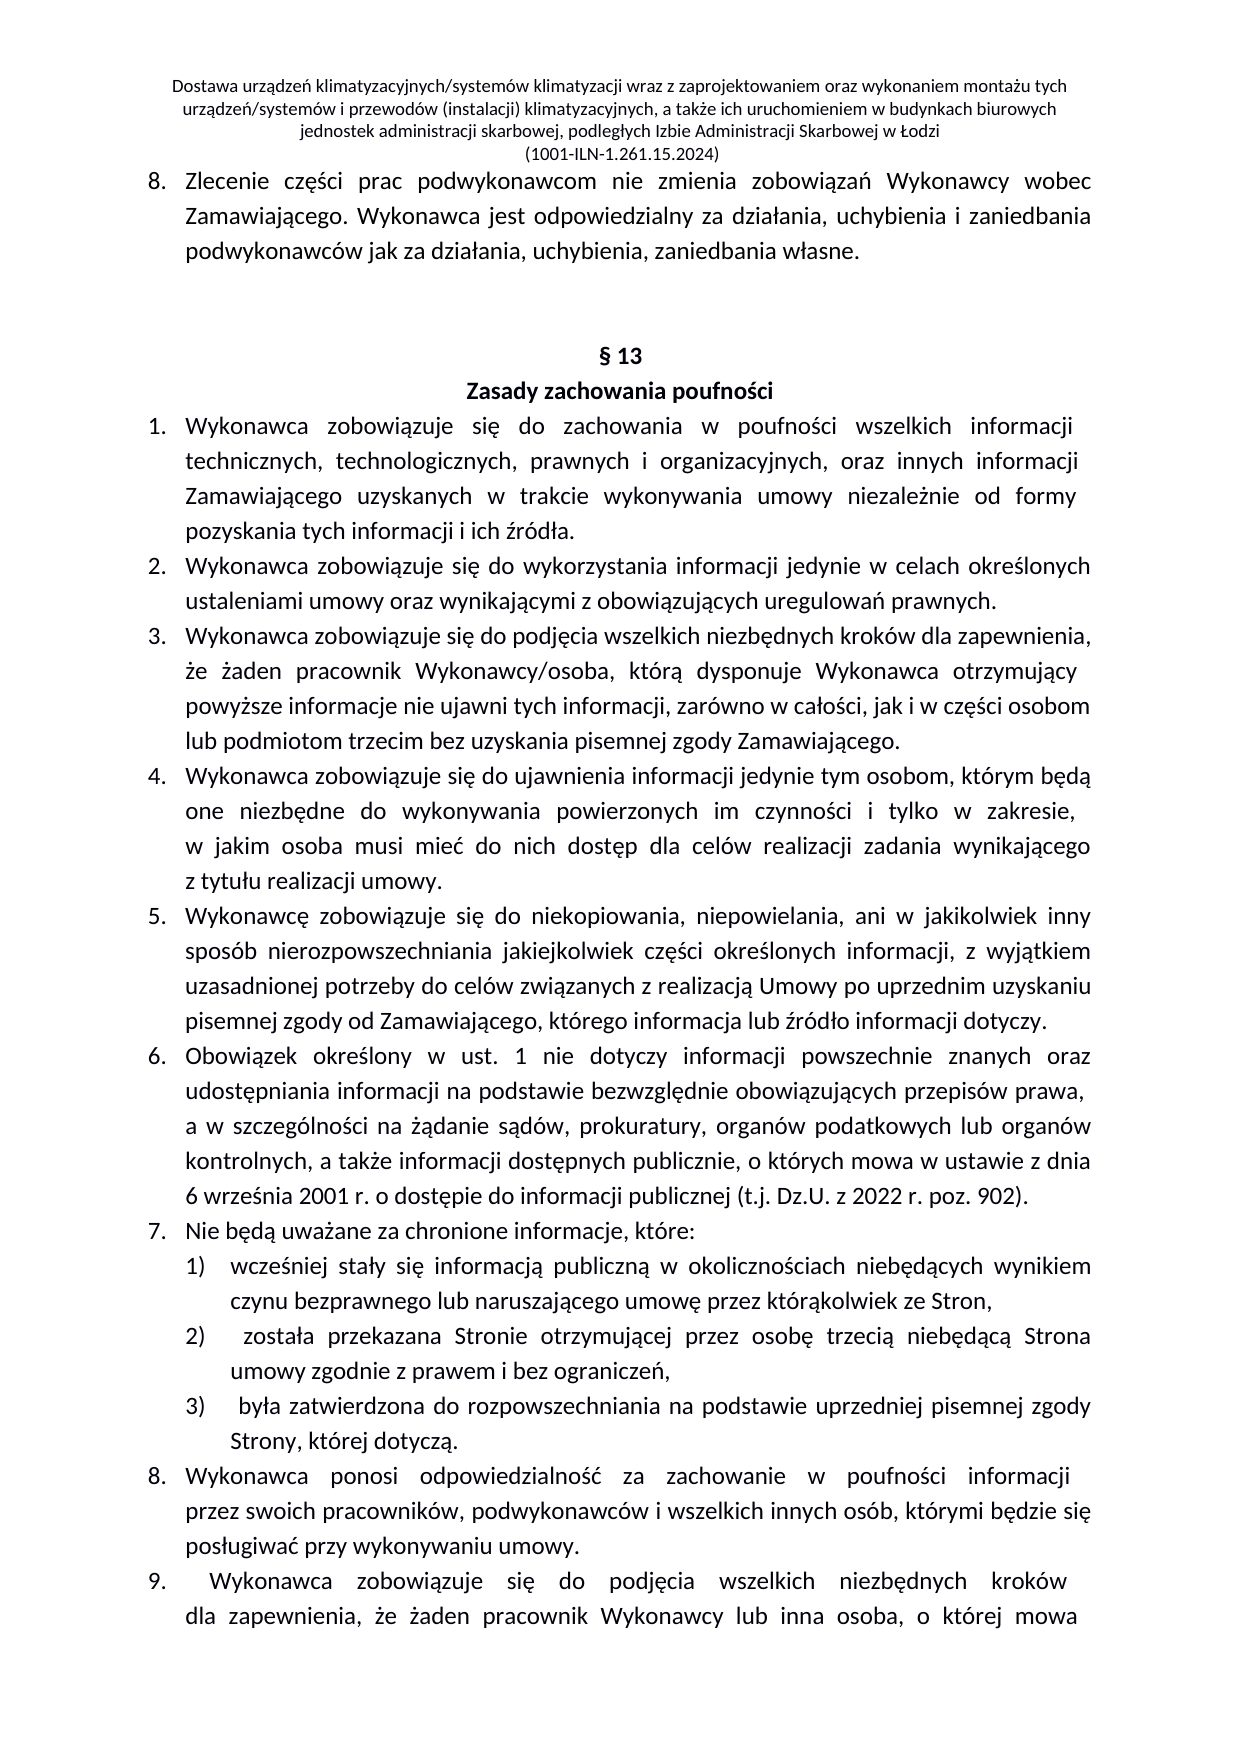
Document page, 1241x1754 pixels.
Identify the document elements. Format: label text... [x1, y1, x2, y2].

list została przekazana Stronie otrzymującej przez osobę trzecią niebędącą Strona umowy zgodnie z prawem i bez ograniczeń, [185, 1321, 1092, 1386]
list Nie będą uważane za chronione informacje, które: [148, 1216, 1092, 1246]
list Wykonawca zobowiązuje się do zachowania w poufności wszelkich informacji technicznych, technologicznych, prawnych i organizacyjnych, oraz innych informacji Zamawiającego uzyskanych w trakcie wykonywania umowy niezależnie od formy pozyskania tych informacji i ich źródła. [148, 411, 1092, 546]
list Wykonawca zobowiązuje się do podjęcia wszelkich niezbędnych kroków dla zapewnienia, że żaden pracownik Wykonawcy/osoba, którą dysponuje Wykonawca otrzymujący powyższe informacje nie ujawni tych informacji, zarówno w całości, jak i w części osobom lub podmiotom trzecim bez uzyskania pisemnej zgody Zamawiającego. [148, 621, 1092, 756]
list wcześniej stały się informacją publiczną w okolicznościach niebędących wynikiem czynu bezprawnego lub naruszającego umowę przez którąkolwiek ze Stron, [185, 1251, 1092, 1316]
list Obowiązek określony w ust. 1 nie dotyczy informacji powszechnie znanych oraz udostępniania informacji na podstawie bezwzględnie obowiązujących przepisów prawa, a w szczególności na żądanie sądów, prokuratury, organów podatkowych lub organów kontrolnych, a także informacji dostępnych publicznie, o których mowa w ustawie z dnia 6 września 2001 r. o dostępie do informacji publicznej (t.j. Dz.U. z 2022 r. poz. 902). [148, 1041, 1092, 1211]
list Wykonawca zobowiązuje się do ujawnienia informacji jedynie tym osobom, którym będą one niezbędne do wykonywania powierzonych im czynności i tylko w zakresie, w jakim osoba musi mieć do nich dostęp dla celów realizacji zadania wynikającego z tytułu realizacji umowy. [148, 761, 1092, 896]
list była zatwierdzona do rozpowszechniania na podstawie uprzedniej pisemnej zgody Strony, której dotyczą. [185, 1391, 1092, 1456]
list Zlecenie części prac podwykonawcom nie zmienia zobowiązań Wykonawcy wobec Zamawiającego. Wykonawca jest odpowiedzialny za działania, uchybienia i zaniedbania podwykonawców jak za działania, uchybienia, zaniedbania własne. [148, 166, 1092, 266]
text § 13 Zasady zachowania poufności [148, 341, 1092, 406]
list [148, 1566, 1092, 1631]
list Wykonawca ponosi odpowiedzialność za zachowanie w poufności informacji przez swoich pracowników, podwykonawców i wszelkich innych osób, którymi będzie się posługiwać przy wykonywaniu umowy. [148, 1461, 1092, 1561]
list Wykonawcę zobowiązuje się do niekopiowania, niepowielania, ani w jakikolwiek inny sposób nierozpowszechniania jakiejkolwiek części określonych informacji, z wyjątkiem uzasadnionej potrzeby do celów związanych z realizacją Umowy po uprzednim uzyskaniu pisemnej zgody od Zamawiającego, którego informacja lub źródło informacji dotyczy. [148, 901, 1092, 1036]
list Wykonawca zobowiązuje się do wykorzystania informacji jedynie w celach określonych ustaleniami umowy oraz wynikającymi z obowiązujących uregulowań prawnych. [148, 551, 1092, 616]
